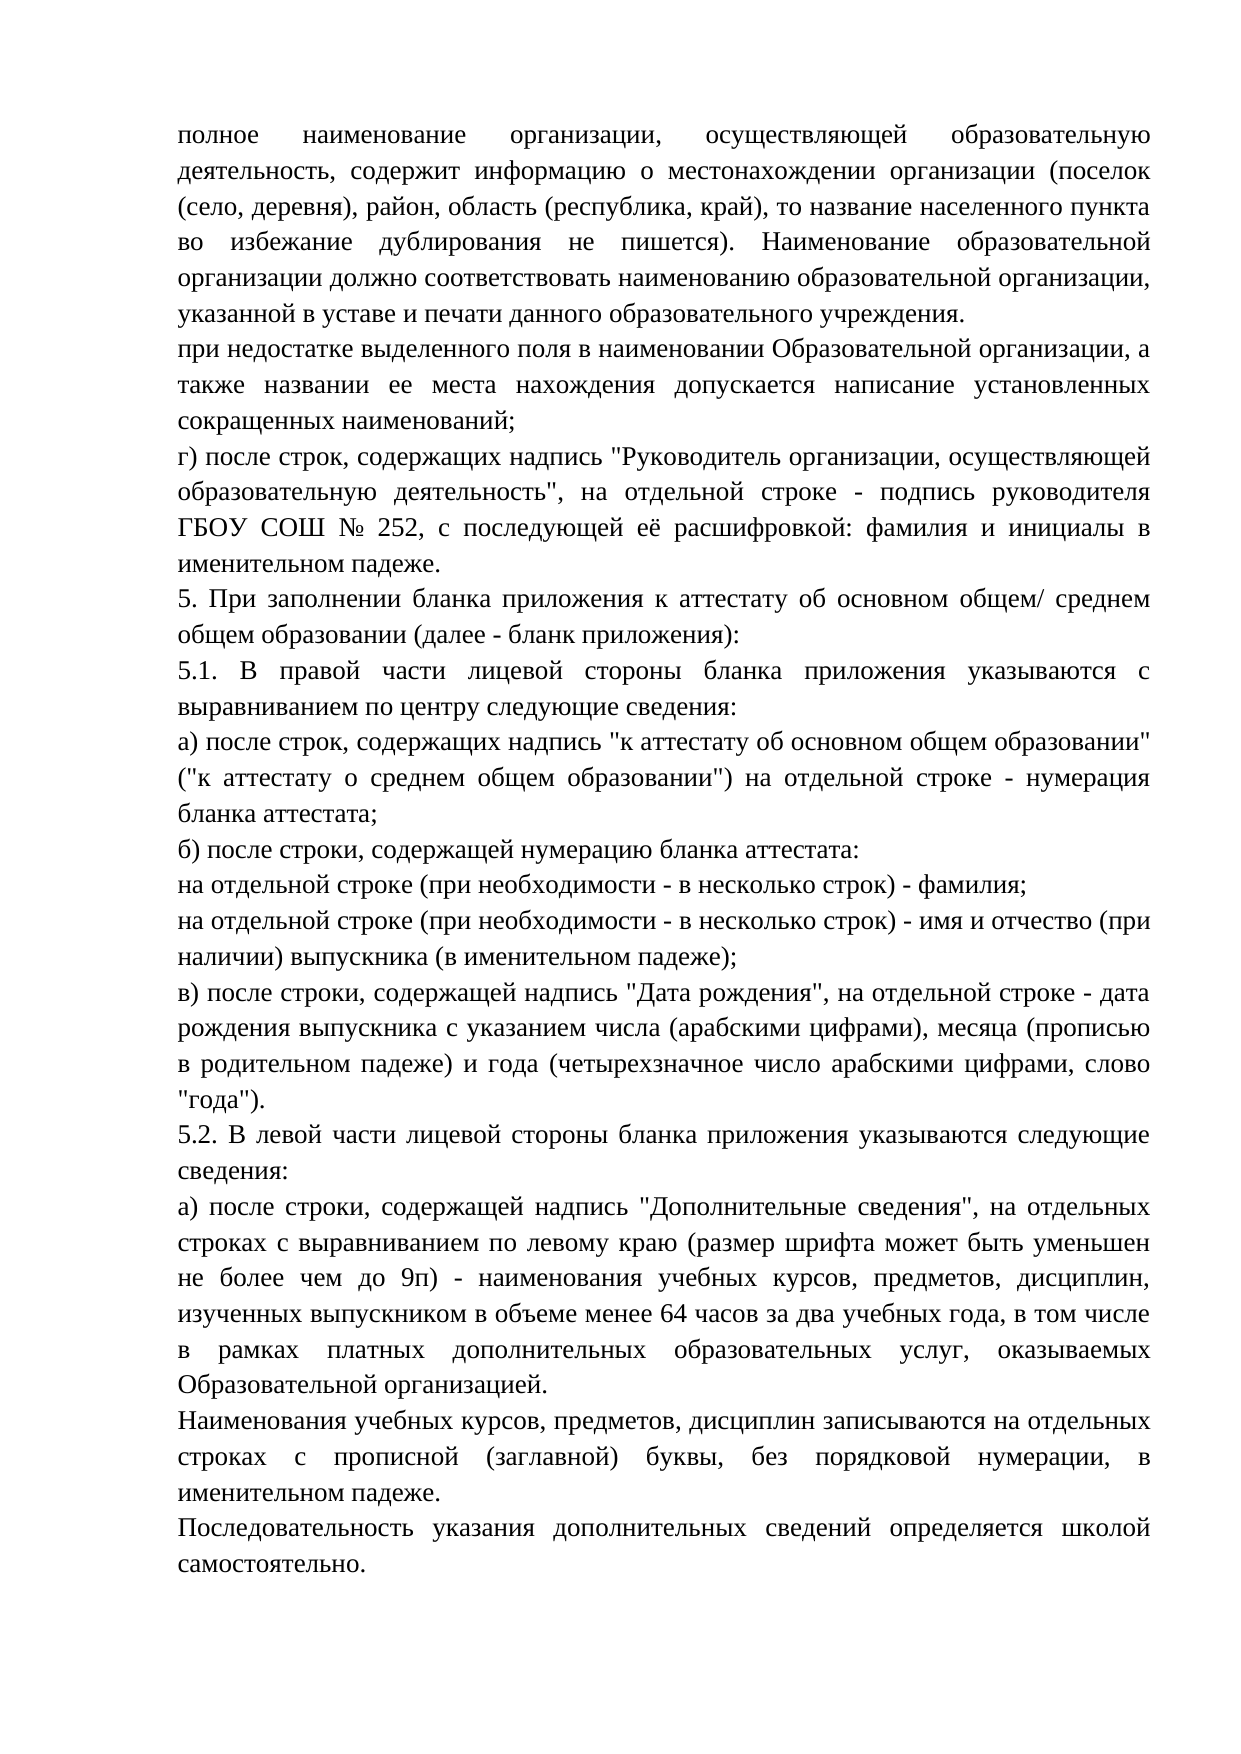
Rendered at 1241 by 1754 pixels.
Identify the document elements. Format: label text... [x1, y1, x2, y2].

text б) после строки, содержащей нумерацию бланка аттестата: [177, 833, 1152, 864]
text Наименования учебных курсов, предметов, дисциплин записываются на отдельных строках с прописной (заглавной) буквы, без порядковой нумерации, в именительном падеже. [177, 1404, 1152, 1507]
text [177, 118, 1152, 328]
text на отдельной строке (при необходимости - в несколько строк) - имя и отчество (при наличии) выпускника (в именительном падеже); [177, 904, 1152, 971]
text на отдельной строке (при необходимости - в несколько строк) - фамилия; [177, 868, 1152, 899]
text при недостатке выделенного поля в наименовании Образовательной организации, а также названии ее места нахождения допускается написание установленных сокращенных наименований; [177, 332, 1152, 435]
text а) после строк, содержащих надпись "к аттестату об основном общем образовании" ("к аттестату о среднем общем образовании") на отдельной строке - нумерация бланка аттестата; [177, 726, 1152, 828]
text 5.2. В левой части лицевой стороны бланка приложения указываются следующие сведения: [177, 1118, 1152, 1185]
text 5.1. В правой части лицевой стороны бланка приложения указываются с выравниванием по центру следующие сведения: [177, 654, 1152, 721]
text 5. При заполнении бланка приложения к аттестату об основном общем/ среднем общем образовании (далее - бланк приложения): [177, 583, 1152, 649]
text в) после строки, содержащей надпись "Дата рождения", на отдельной строке - дата рождения выпускника с указанием числа (арабскими цифрами), месяца (прописью в родительном падеже) и года (четырехзначное число арабскими цифрами, слово "года"). [177, 976, 1152, 1114]
text г) после строк, содержащих надпись "Руководитель организации, осуществляющей образовательную деятельность", на отдельной строке - подпись руководителя ГБОУ СОШ № 252, с последующей её расшифровкой: фамилия и инициалы в именительном падеже. [177, 440, 1152, 578]
text Последовательность указания дополнительных сведений определяется школой самостоятельно. [177, 1512, 1152, 1578]
text а) после строки, содержащей надпись "Дополнительные сведения", на отдельных строках с выравниванием по левому краю (размер шрифта может быть уменьшен не более чем до 9п) - наименования учебных курсов, предметов, дисциплин, изученных выпускником в объеме менее 64 часов за два учебных года, в том числе в рамках платных дополнительных образовательных услуг, оказываемых Образовательной организацией. [177, 1190, 1152, 1400]
